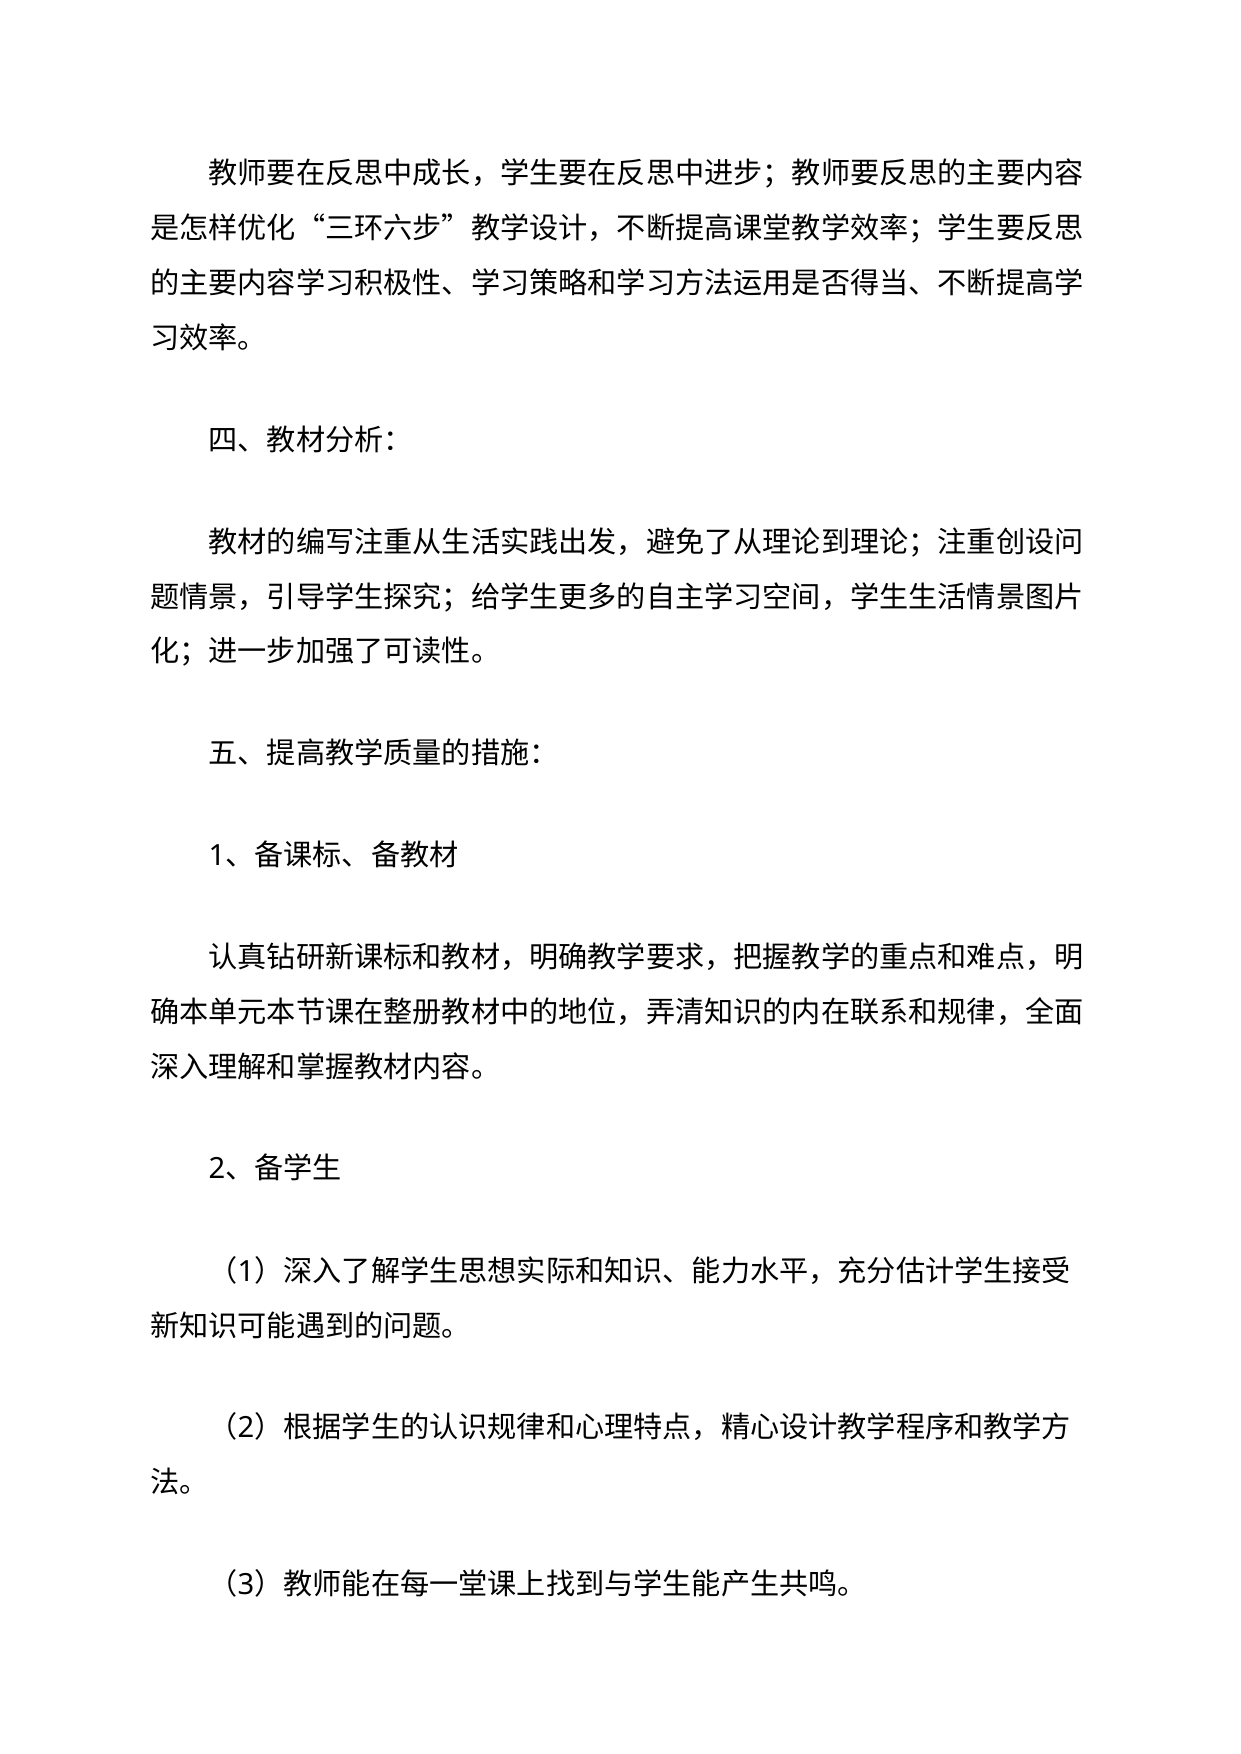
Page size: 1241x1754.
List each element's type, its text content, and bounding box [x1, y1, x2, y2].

text （3）教师能在每一堂课上找到与学生能产生共鸣。 [150, 1561, 1090, 1603]
text 教师要在反思中成长，学生要在反思中进步；教师要反思的主要内容是怎样优化“三环六步”教学设计，不断提高课堂教学效率；学生要反思的主要内容学习积极性、学习策略和学习方法运用是否得当、不断提高学习效率。 [150, 150, 1090, 357]
text 教材的编写注重从生活实践出发，避免了从理论到理论；注重创设问题情景，引导学生探究；给学生更多的自主学习空间，学生生活情景图片化；进一步加强了可读性。 [150, 518, 1090, 670]
text 1、备课标、备教材 [150, 832, 1090, 874]
text （1）深入了解学生思想实际和知识、能力水平，充分估计学生接受新知识可能遇到的问题。 [150, 1247, 1090, 1344]
text 认真钻研新课标和教材，明确教学要求，把握教学的重点和难点，明确本单元本节课在整册教材中的地位，弄清知识的内在联系和规律，全面深入理解和掌握教材内容。 [150, 933, 1090, 1086]
text 五、提高教学质量的措施： [150, 730, 1090, 772]
text 2、备学生 [150, 1145, 1090, 1187]
text 四、教材分析： [150, 416, 1090, 459]
text （2）根据学生的认识规律和心理特点，精心设计教学程序和教学方法。 [150, 1404, 1090, 1501]
